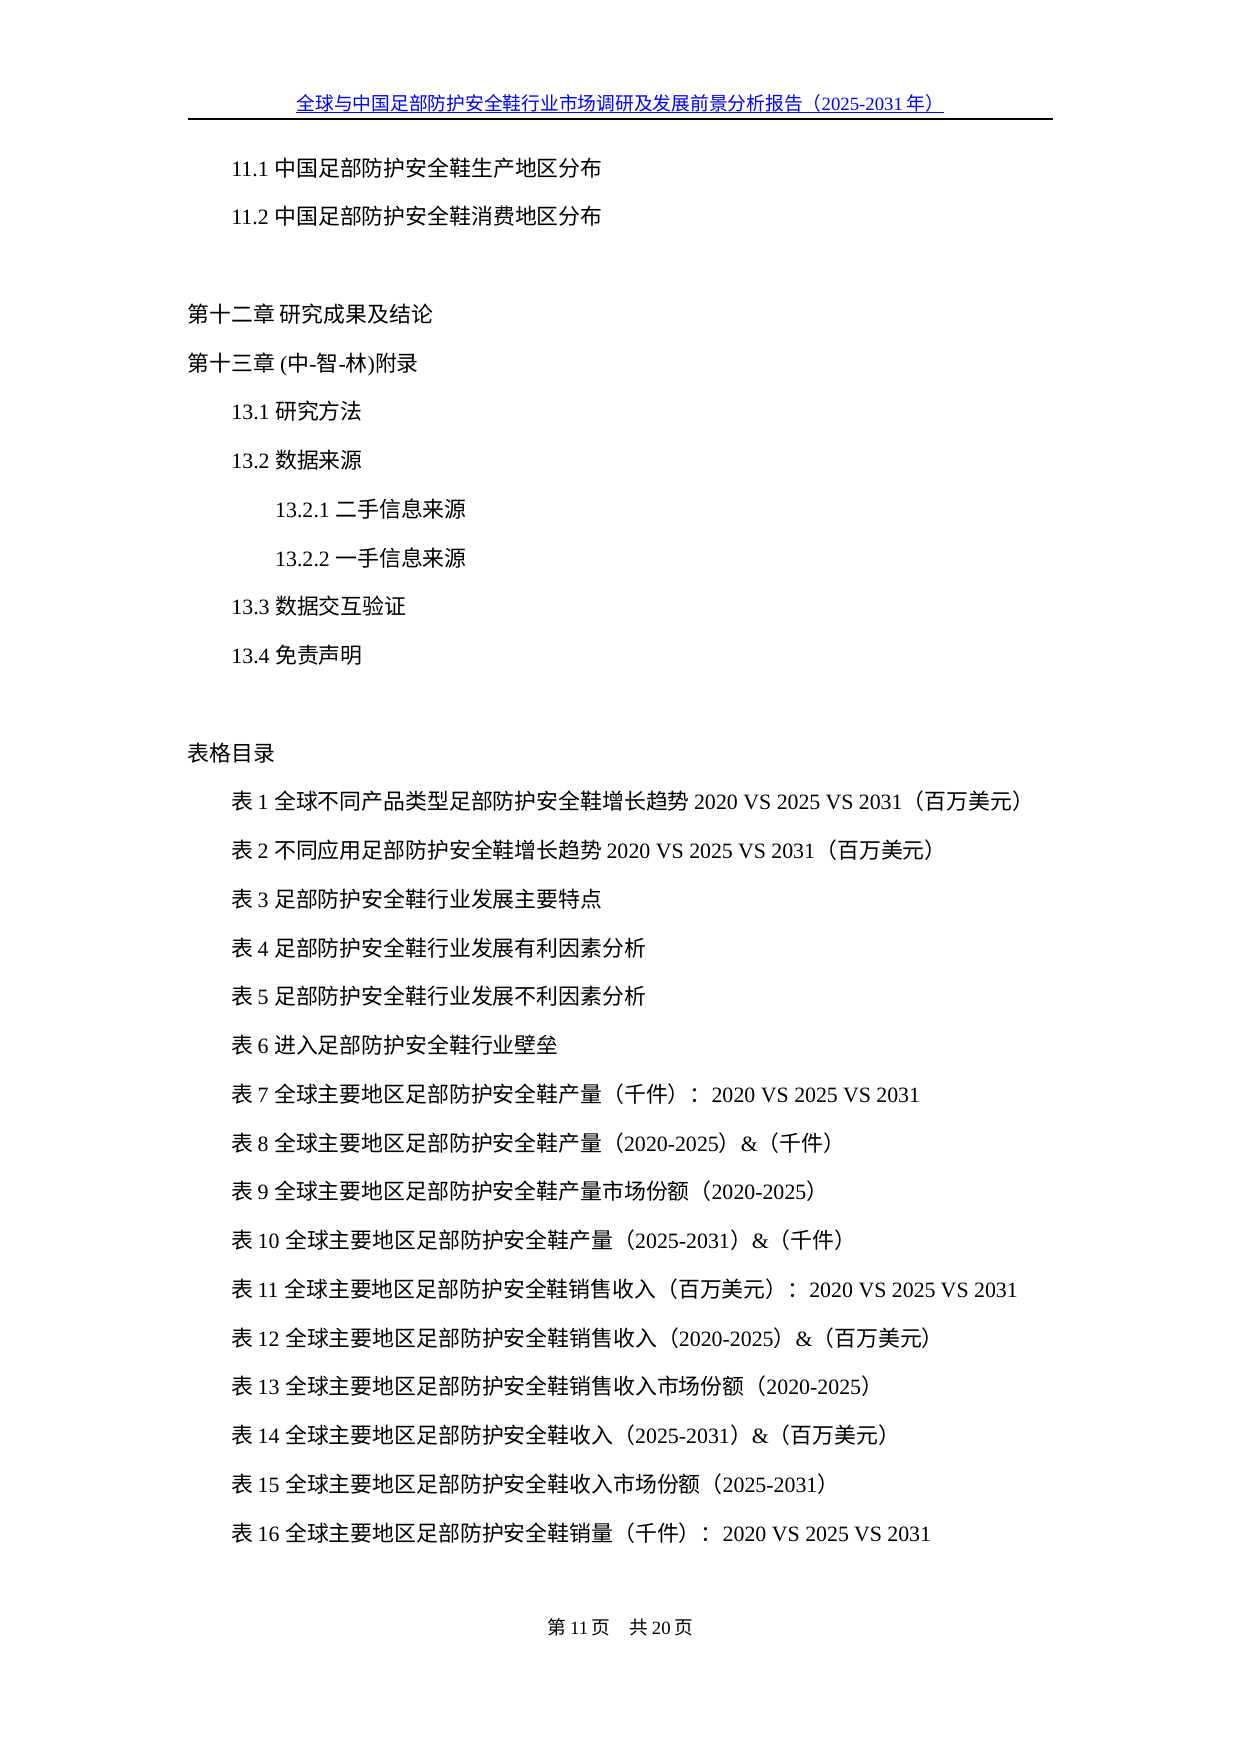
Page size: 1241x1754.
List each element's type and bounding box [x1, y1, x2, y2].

text [187, 150, 1053, 1548]
